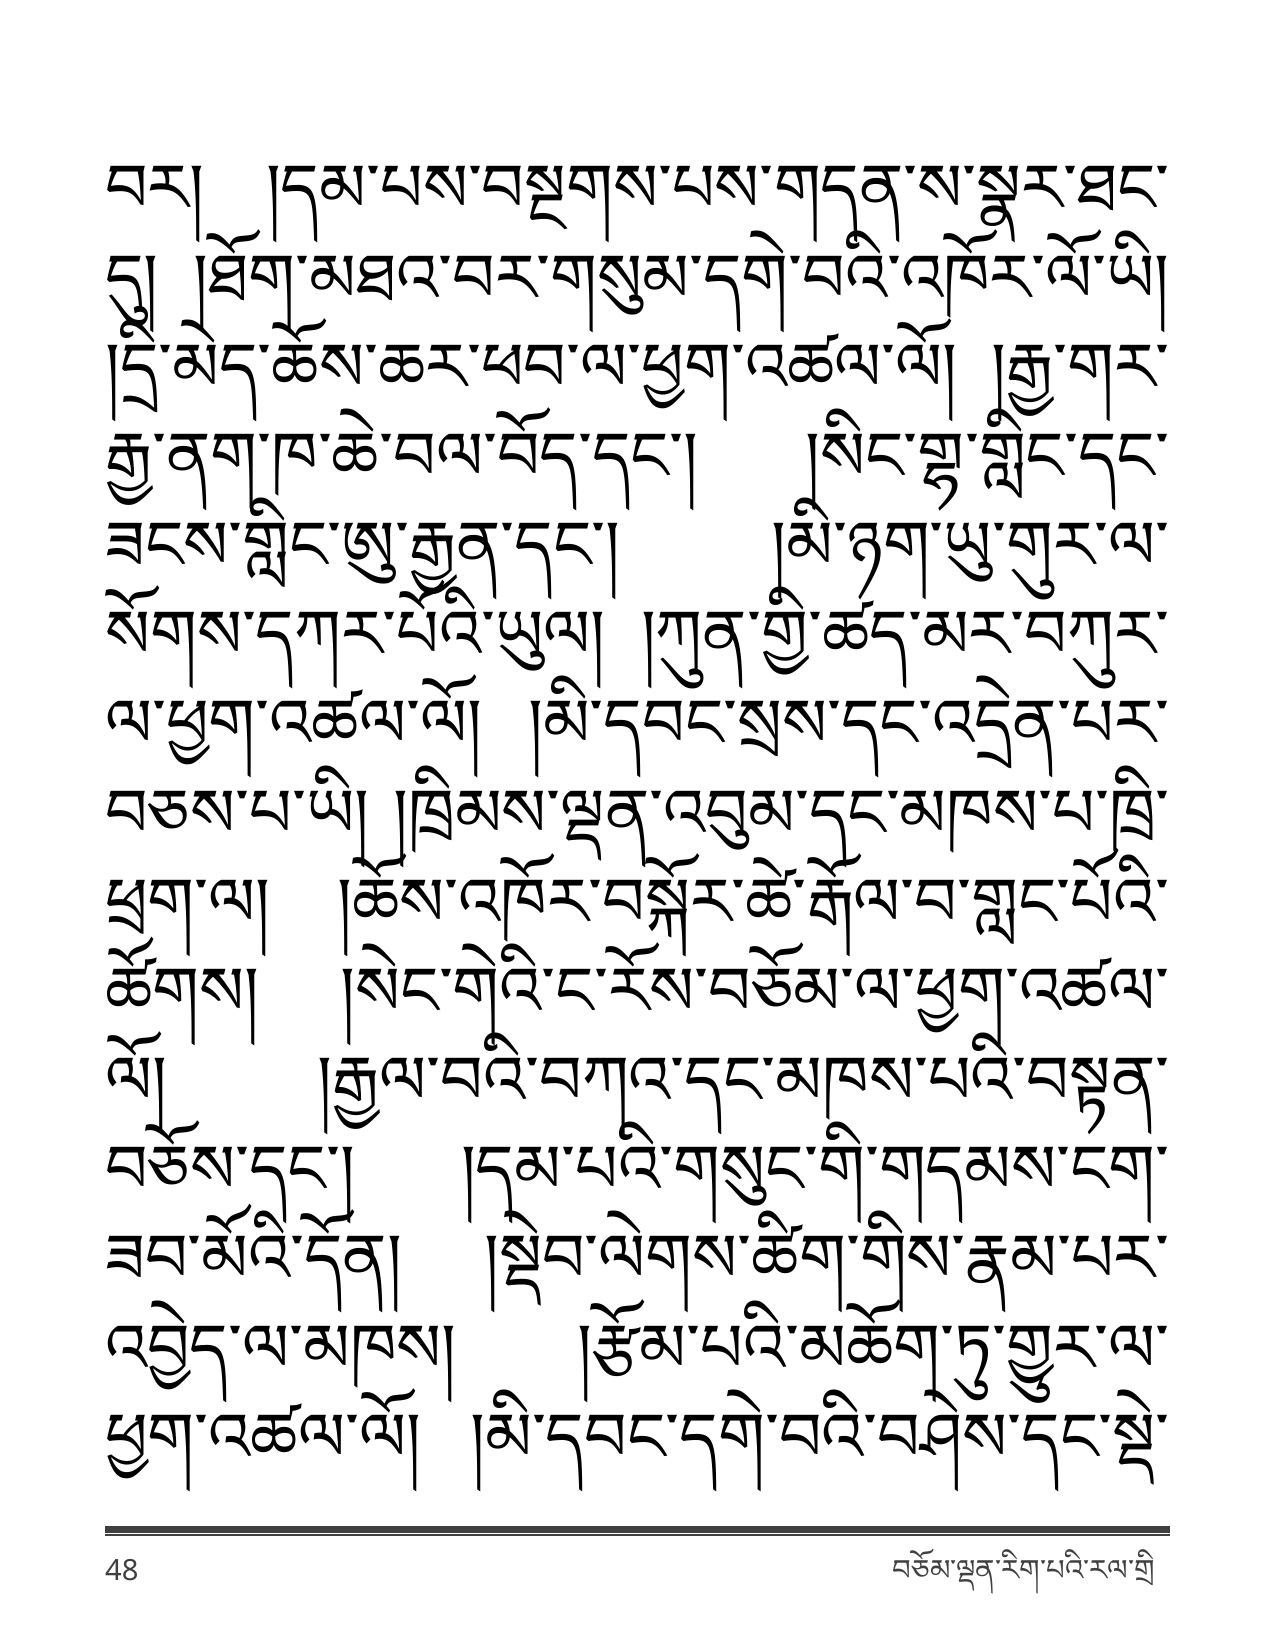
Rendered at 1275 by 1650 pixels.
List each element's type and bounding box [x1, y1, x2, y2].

text [105, 150, 1170, 1476]
